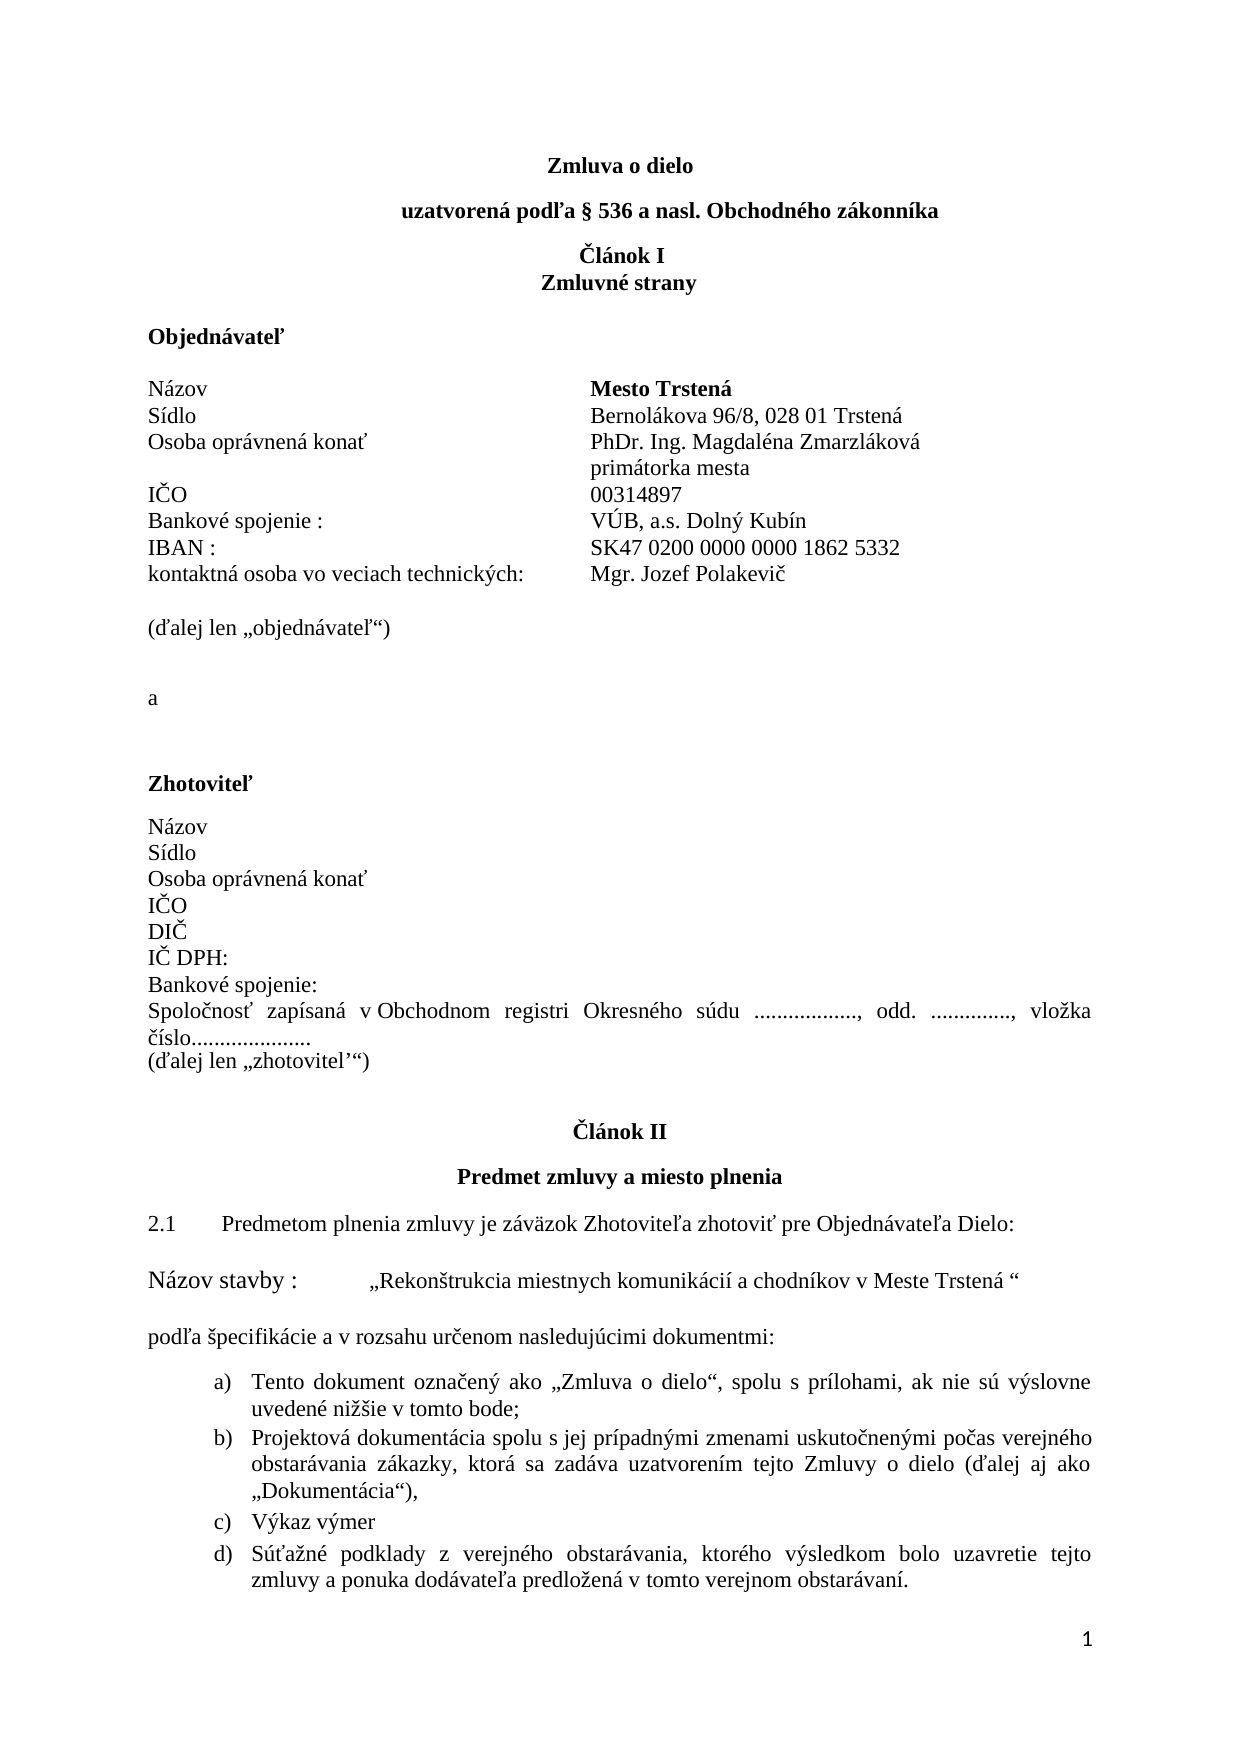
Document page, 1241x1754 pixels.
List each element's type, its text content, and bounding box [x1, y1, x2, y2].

text Sídlo Bernolákova 96/8, 028 01 Trstená [148, 402, 1039, 428]
list Výkaz výmer [213, 1508, 1093, 1535]
list Súťažné podklady z verejného obstarávania, ktorého výsledkom bolo uzavretie tejto zmluvy a ponuka dodávateľa predložená v tomto verejnom obstarávaní. [213, 1540, 1093, 1593]
text Názov stavby : „Rekonštrukcia miestnych komunikácií a chodníkov v Meste Trstená “ [148, 1265, 1093, 1294]
text Zmluva o dielo [148, 152, 1093, 178]
text Zhotoviteľ [148, 770, 1093, 796]
list Projektová dokumentácia spolu s jej prípadnými zmenami uskutočnenými počas verejného obstarávania zákazky, ktorá sa zadáva uzatvorením tejto Zmluvy o dielo (ďalej aj ako „Dokumentácia“), [213, 1424, 1093, 1503]
text podľa špecifikácie a v rozsahu určenom nasledujúcimi dokumentmi: [148, 1323, 1093, 1350]
text primátorka mesta [148, 454, 1039, 481]
text Článok I Zmluvné strany [541, 242, 709, 295]
text Názov Mesto Trstená [148, 375, 1039, 402]
text a [148, 684, 1093, 710]
text IČO 00314897 [148, 481, 1039, 507]
text uzatvorená podľa § 536 a nasl. Obchodného zákonníka [247, 197, 1093, 223]
text Osoba oprávnená konať [148, 865, 1039, 892]
text Predmet zmluvy a miesto plnenia [448, 1163, 791, 1190]
text kontaktná osoba vo veciach technických: Mgr. Jozef Polakevič [148, 560, 1093, 586]
list Tento dokument označený ako „Zmluva o dielo“, spolu s prílohami, ak nie sú výslovne uvedené nižšie v tomto bode; [213, 1368, 1093, 1421]
text Článok II [448, 1118, 791, 1145]
text (ďalej len „zhotovitel’“) [148, 1050, 1093, 1073]
list Predmetom plnenia zmluvy je záväzok Zhotoviteľa zhotoviť pre Objednávateľa Dielo: [148, 1210, 1093, 1236]
text (ďalej len „objednávateľ“) [148, 614, 1093, 641]
text IČ DPH: [148, 944, 1093, 971]
text IČO [148, 892, 1039, 918]
text Názov [148, 813, 1039, 839]
text Bankové spojenie : VÚB, a.s. Dolný Kubín [148, 507, 1093, 533]
text DIČ [148, 918, 1093, 944]
text Bankové spojenie: [148, 971, 1093, 997]
text IBAN : SK47 0200 0000 0000 1862 5332 [148, 533, 1093, 560]
text Osoba oprávnená konať PhDr. Ing. Magdaléna Zmarzláková [148, 428, 1039, 454]
text Sídlo [148, 839, 1039, 865]
text Objednávateľ [148, 323, 1039, 349]
text Spoločnosť zapísaná v Obchodnom registri Okresného súdu .................., odd. .............., vložka číslo..................... [148, 997, 1093, 1050]
